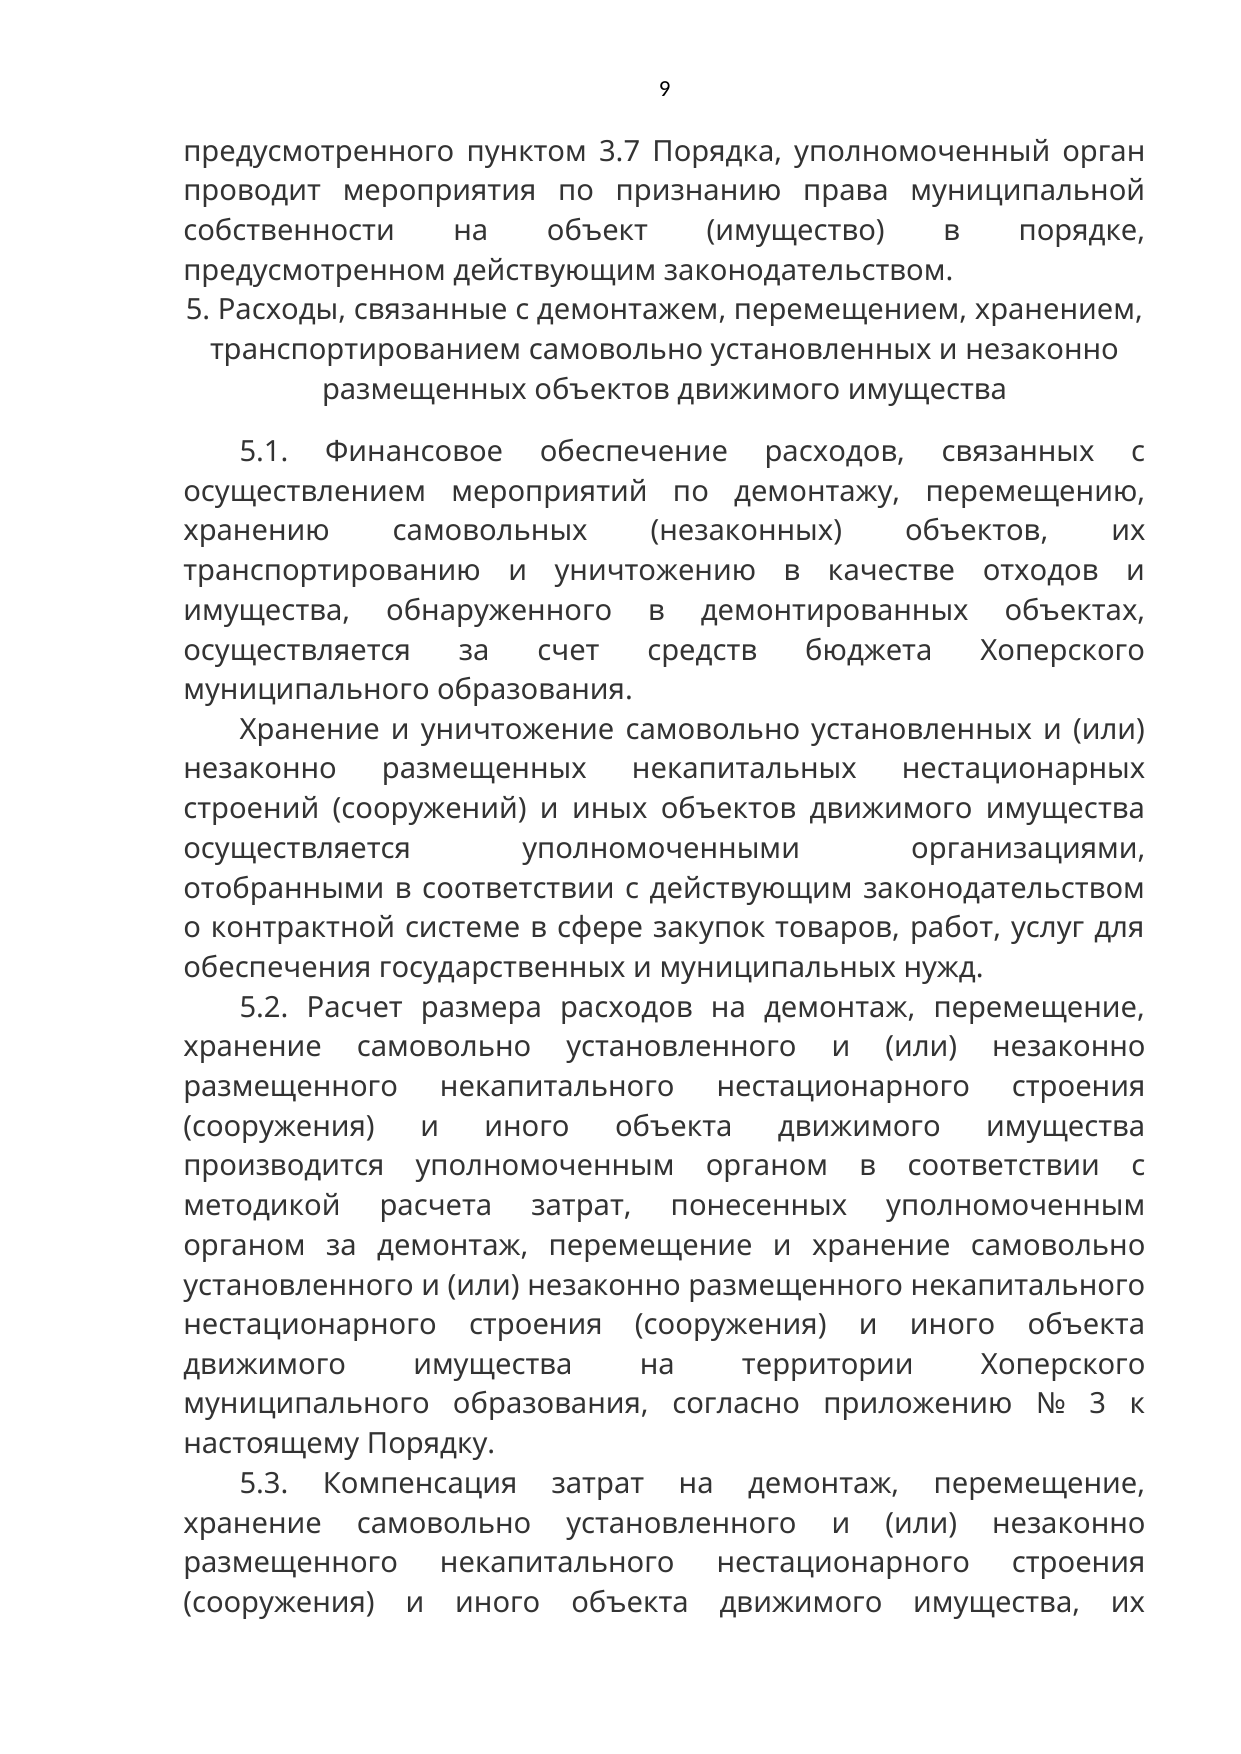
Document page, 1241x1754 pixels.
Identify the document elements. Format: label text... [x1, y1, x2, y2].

title транспортированием самовольно установленных и незаконно [183, 328, 1146, 368]
title 5. Расходы, связанные с демонтажем, перемещением, хранением, [183, 288, 1146, 328]
text Хранение и уничтожение самовольно установленных и (или) незаконно размещенных некапитальных нестационарных строений (сооружений) и иных объектов движимого имущества осуществляется уполномоченными организациями, отобранными в соответствии с действующим законодательством о контрактной системе в сфере закупок товаров, работ, услуг для обеспечения государственных и муниципальных нужд. [183, 708, 1146, 986]
text 5.2. Расчет размера расходов на демонтаж, перемещение, хранение самовольно установленного и (или) незаконно размещенного некапитального нестационарного строения (сооружения) и иного объекта движимого имущества производится уполномоченным органом в соответствии с методикой расчета затрат, понесенных уполномоченным органом за демонтаж, перемещение и хранение самовольно установленного и (или) незаконно размещенного некапитального нестационарного строения (сооружения) и иного объекта движимого имущества на территории Хоперского муниципального образования, согласно приложению № 3 к настоящему Порядку. [183, 986, 1146, 1462]
title размещенных объектов движимого имущества [183, 368, 1146, 408]
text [183, 130, 1146, 288]
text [183, 1462, 1146, 1621]
text 5.1. Финансовое обеспечение расходов, связанных с осуществлением мероприятий по демонтажу, перемещению, хранению самовольных (незаконных) объектов, их транспортированию и уничтожению в качестве отходов и имущества, обнаруженного в демонтированных объектах, осуществляется за счет средств бюджета Хоперского муниципального образования. [183, 430, 1146, 708]
